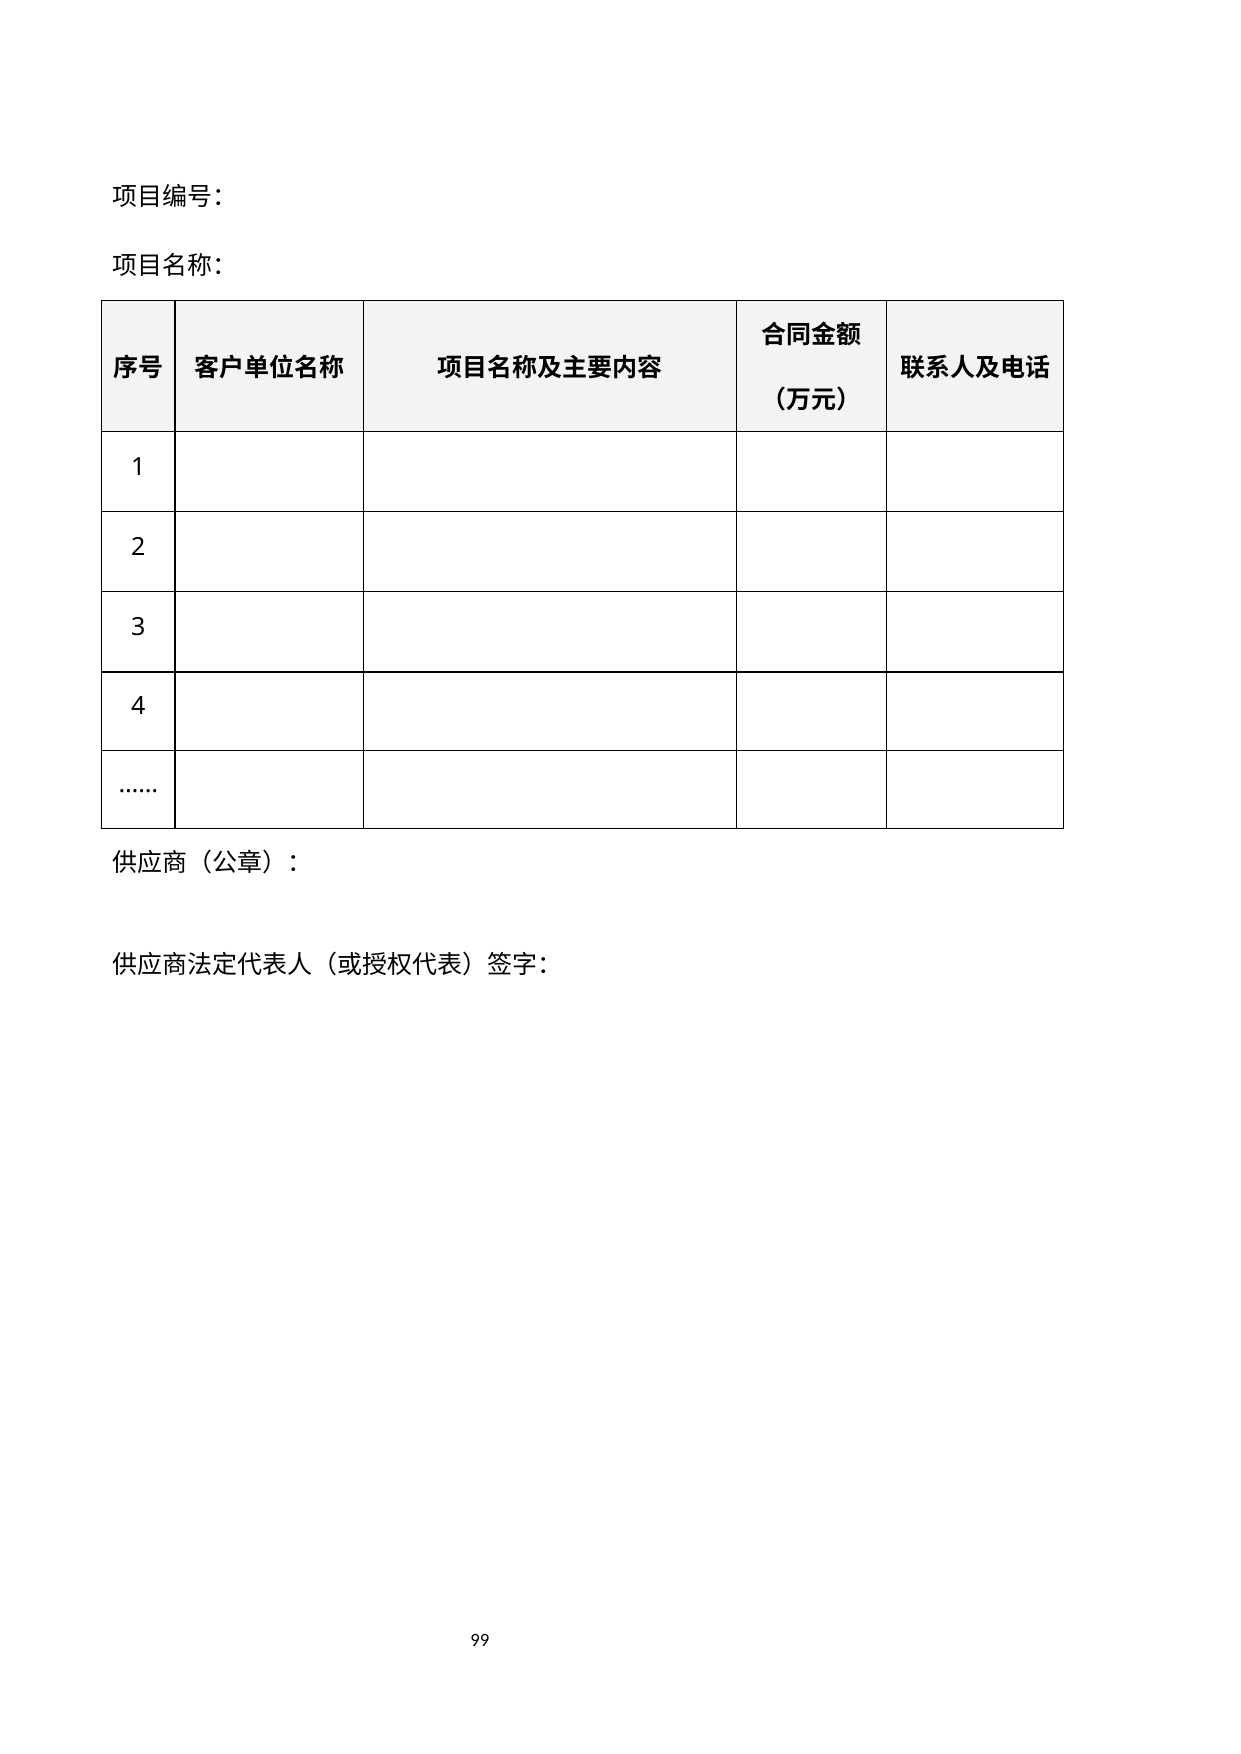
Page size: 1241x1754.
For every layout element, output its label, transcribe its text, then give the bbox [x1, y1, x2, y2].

table_cell [737, 592, 886, 671]
table_cell [887, 673, 1063, 749]
table_cell 4 [102, 673, 174, 749]
table_cell 1 [102, 432, 174, 511]
table_cell [887, 432, 1063, 511]
table_cell [176, 592, 363, 671]
table_cell [176, 432, 363, 511]
table_cell [887, 592, 1063, 671]
table_header 合同金额（万元） [737, 301, 886, 431]
table_cell [176, 512, 363, 591]
table_cell [887, 751, 1063, 827]
table_cell [737, 673, 886, 749]
table_cell [176, 673, 363, 749]
text 项目名称： [112, 245, 1128, 281]
table_cell [364, 673, 736, 749]
table_cell [737, 432, 886, 511]
text 供应商法定代表人（或授权代表）签字： [112, 930, 1128, 995]
table_cell [364, 432, 736, 511]
table_cell …… [102, 751, 174, 827]
table_header 客户单位名称 [176, 301, 363, 431]
table_cell 3 [102, 592, 174, 671]
table_cell [364, 512, 736, 591]
table_header 项目名称及主要内容 [364, 301, 736, 431]
table_header 序号 [102, 301, 174, 431]
table_cell [364, 592, 736, 671]
table_cell [364, 751, 736, 827]
table_cell [887, 512, 1063, 591]
table_cell [176, 751, 363, 827]
table_cell 2 [102, 512, 174, 591]
table_header 联系人及电话 [887, 301, 1063, 431]
text 供应商（公章）： [112, 828, 1128, 893]
table_cell [737, 512, 886, 591]
table_cell [737, 751, 886, 827]
text 项目编号： [112, 162, 1128, 227]
